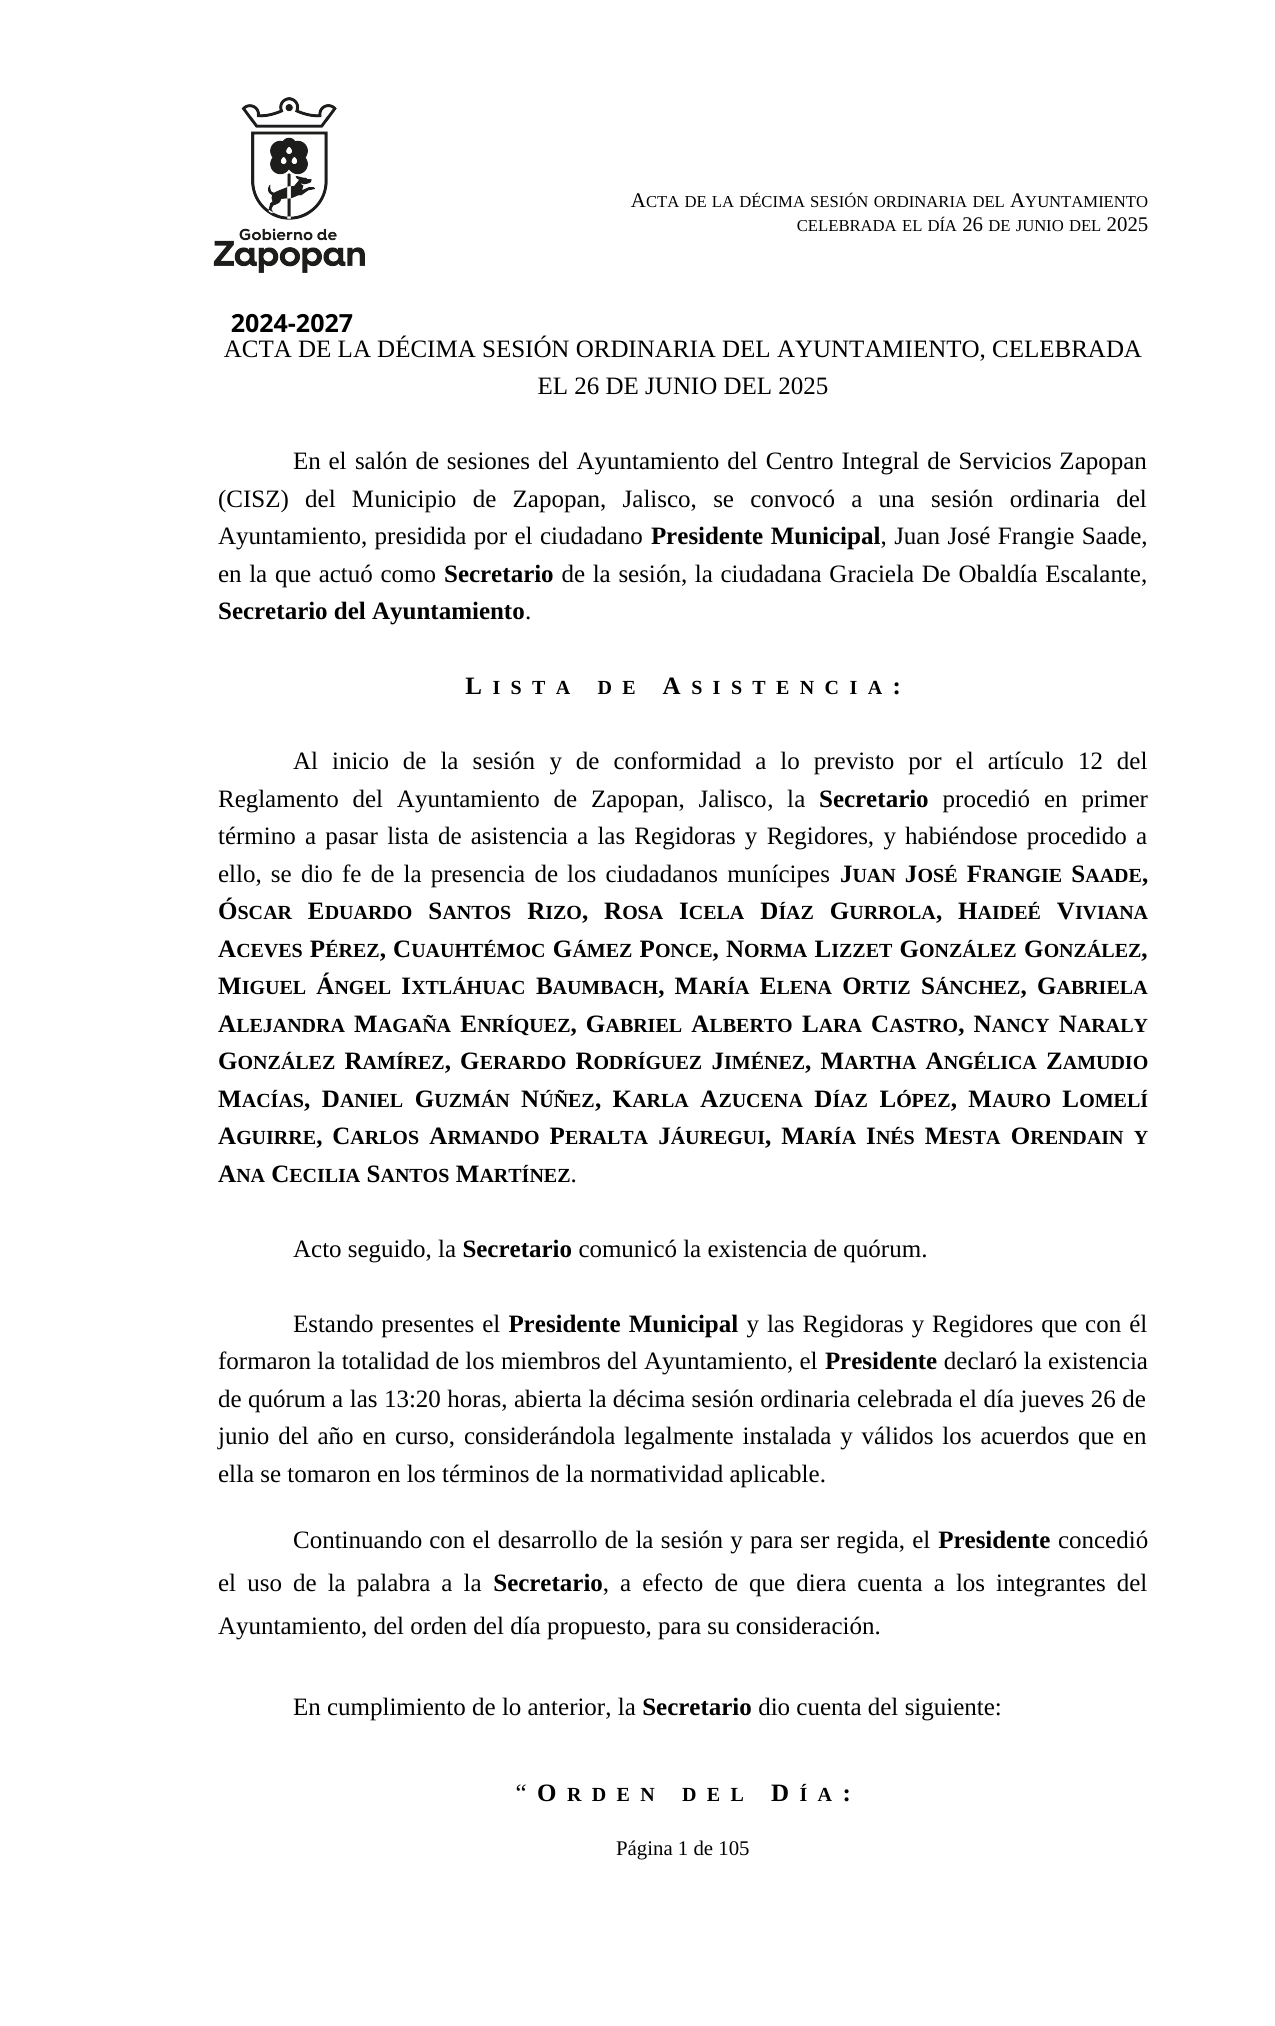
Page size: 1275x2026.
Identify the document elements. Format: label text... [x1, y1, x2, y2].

picture [213, 97, 365, 273]
text “Orden del Día: [218, 1778, 1148, 1807]
text En cumplimiento de lo anterior, la Secretario dio cuenta del siguiente: [218, 1692, 1148, 1721]
text En el salón de sesiones del Ayuntamiento del Centro Integral de Servicios Zapopan (CISZ) del Municipio de Zapopan, Jalisco, se convocó a una sesión ordinaria del Ayuntamiento, presidida por el ciudadano Presidente Municipal, Juan José Frangie Saade, en la que actuó como Secretario de la sesión, la ciudadana Graciela De Obaldía Escalante, Secretario del Ayuntamiento. [218, 437, 1148, 625]
text Acto seguido, la Secretario comunicó la existencia de quórum. [218, 1225, 1148, 1262]
text Lista de Asistencia: [218, 662, 1148, 700]
text Continuando con el desarrollo de la sesión y para ser regida, el Presidente concedió el uso de la palabra a la Secretario, a efecto de que diera cuenta a los integrantes del Ayuntamiento, del orden del día propuesto, para su consideración. [218, 1525, 1148, 1640]
text ACTA DE LA DÉCIMA SESIÓN ORDINARIA DEL AYUNTAMIENTO, CELEBRADA EL 26 DE JUNIO DEL 2025 [218, 325, 1148, 400]
text Al inicio de la sesión y de conformidad a lo previsto por el artículo 12 del Reglamento del Ayuntamiento de Zapopan, Jalisco, la Secretario procedió en primer término a pasar lista de asistencia a las Regidoras y Regidores, y habiéndose procedido a ello, se dio fe de la presencia de los ciudadanos munícipes Juan José Frangie Saade, Óscar Eduardo Santos Rizo, Rosa Icela Díaz Gurrola, Haideé Viviana Aceves Pérez, Cuauhtémoc Gámez Ponce, Norma Lizzet González González, Miguel Ángel Ixtláhuac Baumbach, María Elena Ortiz Sánchez, Gabriela Alejandra Magaña Enríquez, Gabriel Alberto Lara Castro, Nancy Naraly González Ramírez, Gerardo Rodríguez Jiménez, Martha Angélica Zamudio Macías, Daniel Guzmán Núñez, Karla Azucena Díaz López, Mauro Lomelí Aguirre, Carlos Armando Peralta Jáuregui, María Inés Mesta Orendain y Ana Cecilia Santos Martínez. [218, 737, 1148, 1187]
text Estando presentes el Presidente Municipal y las Regidoras y Regidores que con él formaron la totalidad de los miembros del Ayuntamiento, el Presidente declaró la existencia de quórum a las 13:20 horas, abierta la décima sesión ordinaria celebrada el día jueves 26 de junio del año en curso, considerándola legalmente instalada y válidos los acuerdos que en ella se tomaron en los términos de la normatividad aplicable. [218, 1300, 1148, 1487]
